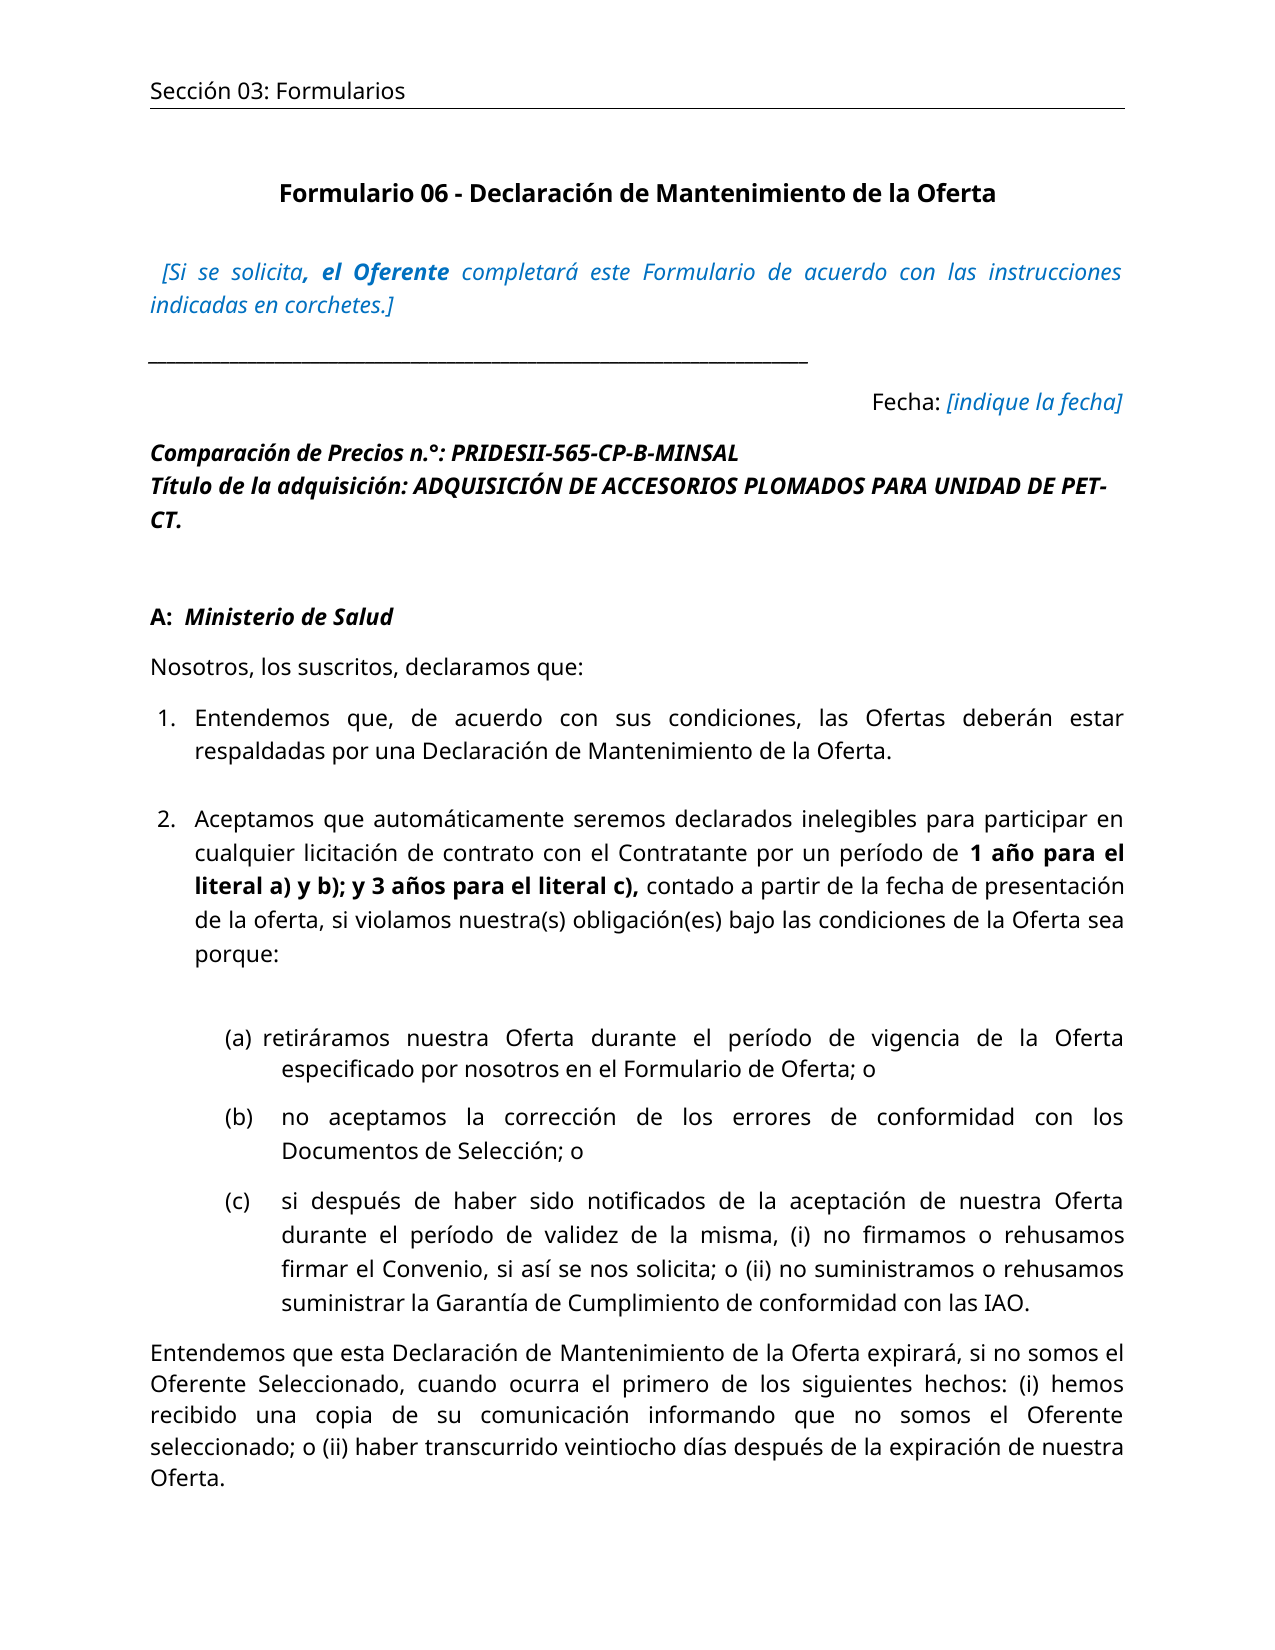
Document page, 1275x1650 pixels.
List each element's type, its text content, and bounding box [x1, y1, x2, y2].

text _________________________________________________________________________ [150, 336, 1125, 367]
text Fecha: [indique la fecha] [150, 386, 1125, 417]
text Comparación de Precios n.°: PRIDESII-565-CP-B-MINSAL [150, 436, 1125, 468]
text Título de la adquisición: ADQUISICIÓN DE ACCESORIOS PLOMADOS PARA UNIDAD DE PET-CT. [150, 470, 1125, 535]
list Entendemos que, de acuerdo con sus condiciones, las Ofertas deberán estar respaldadas por una Declaración de Mantenimiento de la Oferta. [157, 701, 1125, 766]
list Aceptamos que automáticamente seremos declarados inelegibles para participar en cualquier licitación de contrato con el Contratante por un período de 1 año para el literal a) y b); y 3 años para el literal c), contado a partir de la fecha de presentación de la oferta, si violamos nuestra(s) obligación(es) bajo las condiciones de la Oferta sea porque: [157, 803, 1125, 969]
text [Si se solicita, el Oferente completará este Formulario de acuerdo con las instrucciones indicadas en corchetes.] [150, 256, 1125, 321]
text Entendemos que esta Declaración de Mantenimiento de la Oferta expirará, si no somos el Oferente Seleccionado, cuando ocurra el primero de los siguientes hechos: (i) hemos recibido una copia de su comunicación informando que no somos el Oferente seleccionado; o (ii) haber transcurrido veintiocho días después de la expiración de nuestra Oferta. [150, 1337, 1125, 1493]
text A: Ministerio de Salud [150, 601, 1125, 632]
list (b) no aceptamos la corrección de los errores de conformidad con los Documentos de Selección; o [225, 1101, 1125, 1166]
list (c) si después de haber sido notificados de la aceptación de nuestra Oferta durante el período de validez de la misma, (i) no firmamos o rehusamos firmar el Convenio, si así se nos solicita; o (ii) no suministramos o rehusamos suministrar la Garantía de Cumplimiento de conformidad con las IAO. [225, 1185, 1125, 1318]
text Nosotros, los suscritos, declaramos que: [150, 651, 1125, 682]
text Formulario 06 - Declaración de Mantenimiento de la Oferta [150, 175, 1125, 209]
list retiráramos nuestra Oferta durante el período de vigencia de la Oferta especificado por nosotros en el Formulario de Oferta; o [225, 1022, 1125, 1084]
